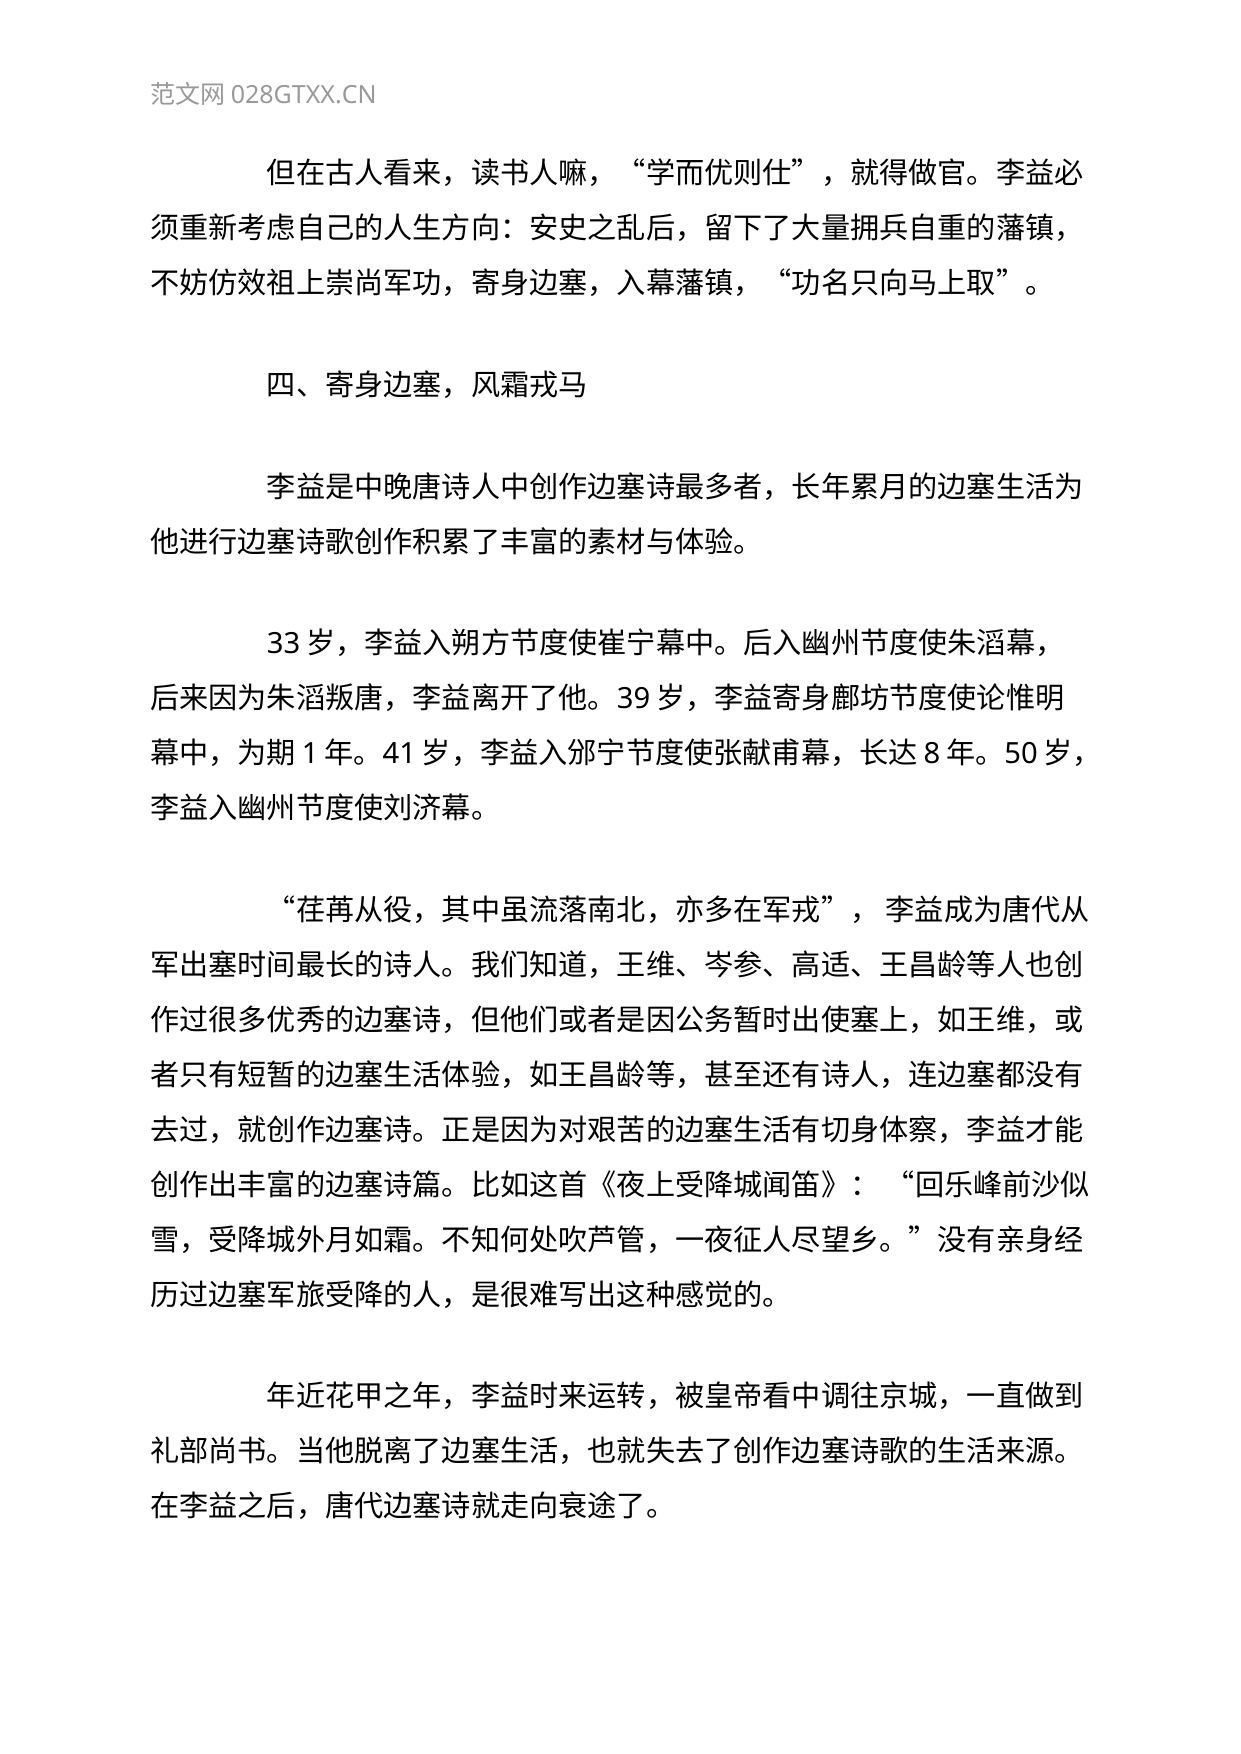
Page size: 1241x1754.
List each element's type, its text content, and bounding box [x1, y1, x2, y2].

text 四、寄身边塞，风霜戎马 [150, 362, 1090, 404]
text 李益是中晚唐诗人中创作边塞诗最多者，长年累月的边塞生活为他进行边塞诗歌创作积累了丰富的素材与体验。 [150, 463, 1090, 561]
text 33岁，李益入朔方节度使崔宁幕中。后入幽州节度使朱滔幕，后来因为朱滔叛唐，李益离开了他。39岁，李益寄身鄜坊节度使论惟明幕中，为期1年。41岁，李益入邠宁节度使张献甫幕，长达8年。50岁，李益入幽州节度使刘济幕。 [150, 620, 1090, 827]
text 年近花甲之年，李益时来运转，被皇帝看中调往京城，一直做到礼部尚书。当他脱离了边塞生活，也就失去了创作边塞诗歌的生活来源。在李益之后，唐代边塞诗就走向衰途了。 [150, 1373, 1090, 1525]
text “荏苒从役，其中虽流落南北，亦多在军戎”， 李益成为唐代从军出塞时间最长的诗人。我们知道，王维、岑参、高适、王昌龄等人也创作过很多优秀的边塞诗，但他们或者是因公务暂时出使塞上，如王维，或者只有短暂的边塞生活体验，如王昌龄等，甚至还有诗人，连边塞都没有去过，就创作边塞诗。正是因为对艰苦的边塞生活有切身体察，李益才能创作出丰富的边塞诗篇。比如这首《夜上受降城闻笛》： “回乐峰前沙似雪，受降城外月如霜。不知何处吹芦管，一夜征人尽望乡。”没有亲身经历过边塞军旅受降的人，是很难写出这种感觉的。 [150, 887, 1090, 1313]
text 但在古人看来，读书人嘛，“学而优则仕”，就得做官。李益必须重新考虑自己的人生方向：安史之乱后，留下了大量拥兵自重的藩镇，不妨仿效祖上崇尚军功，寄身边塞，入幕藩镇，“功名只向马上取”。 [150, 150, 1090, 302]
